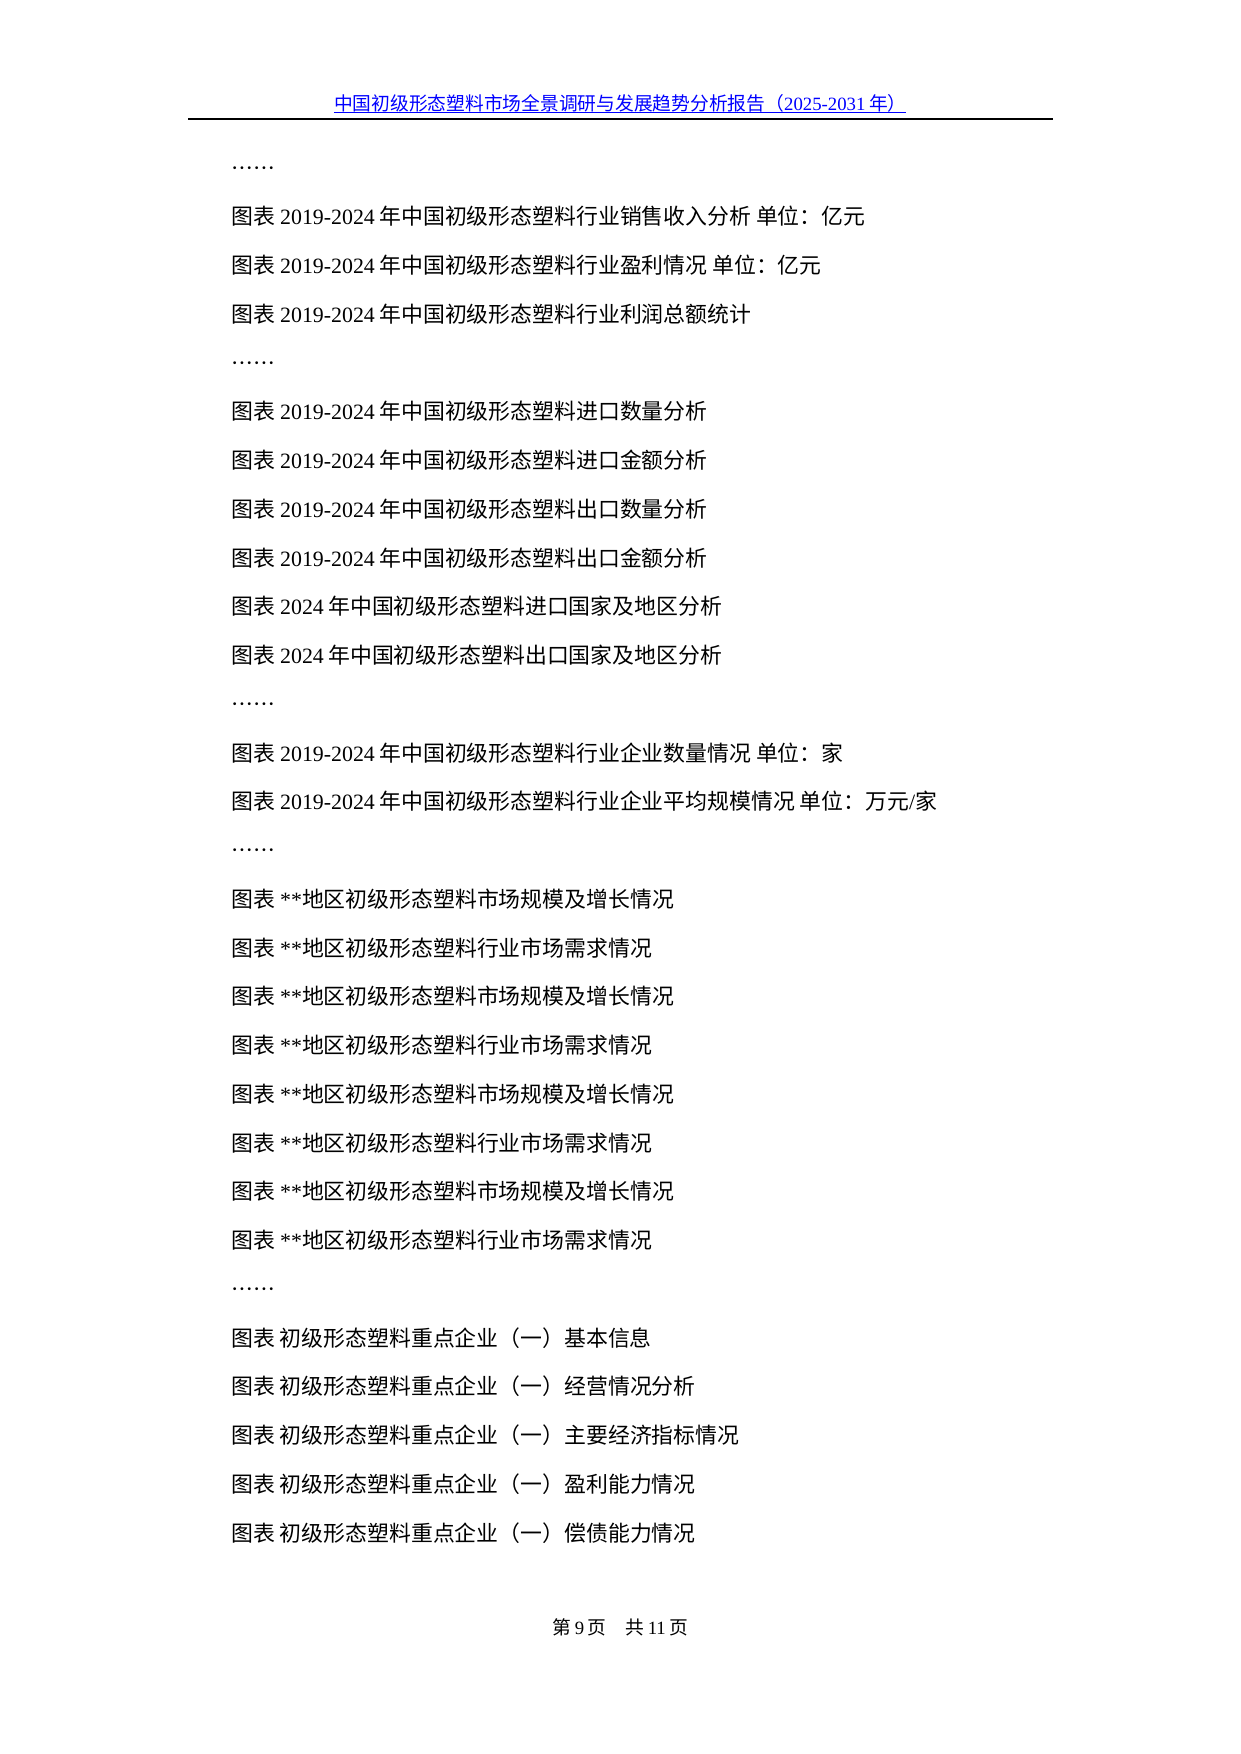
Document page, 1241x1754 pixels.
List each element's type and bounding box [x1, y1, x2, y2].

text [187, 150, 1053, 1548]
